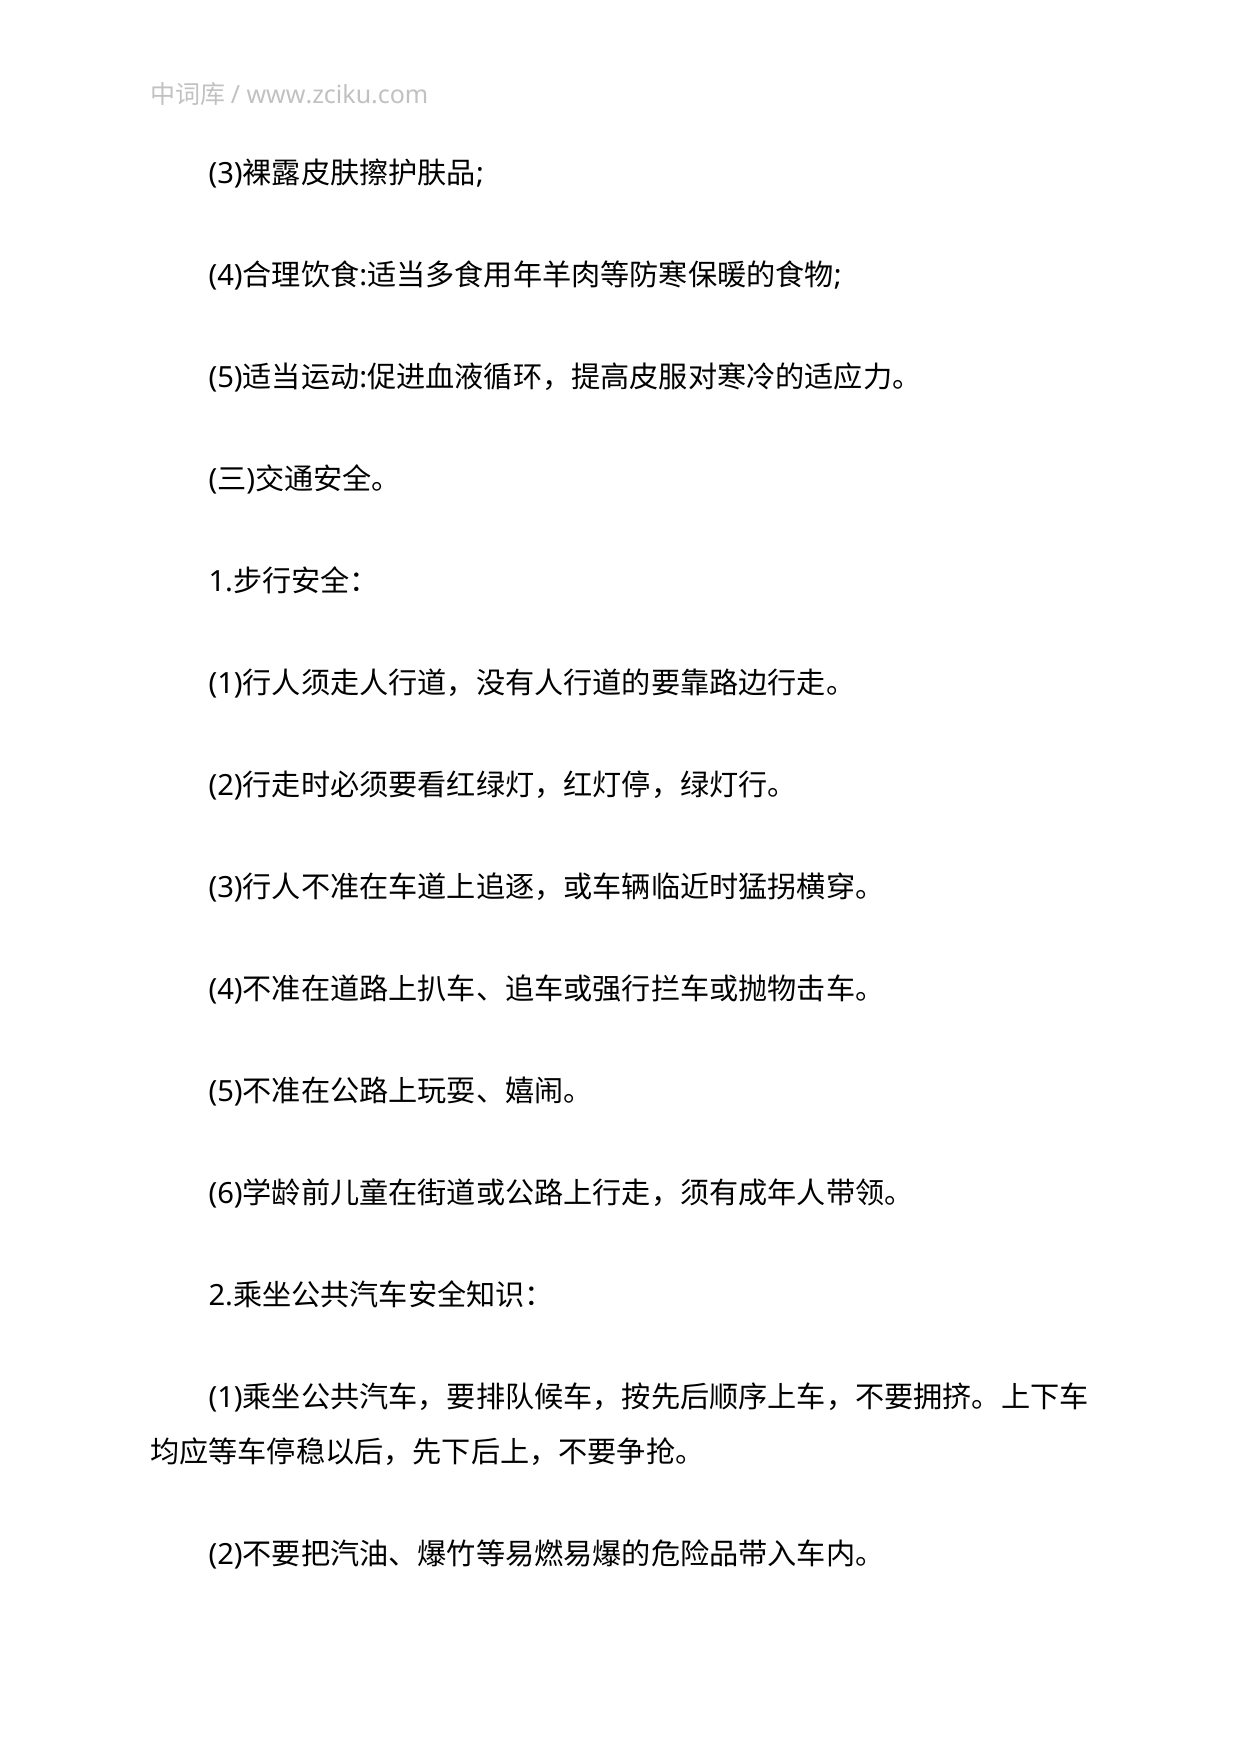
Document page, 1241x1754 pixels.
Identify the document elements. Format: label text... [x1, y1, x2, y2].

text (三)交通安全。 [150, 456, 1090, 498]
text (4)不准在道路上扒车、追车或强行拦车或抛物击车。 [150, 966, 1090, 1008]
text (3)裸露皮肤擦护肤品; [150, 150, 1090, 192]
text (5)不准在公路上玩耍、嬉闹。 [150, 1068, 1090, 1110]
text (6)学龄前儿童在街道或公路上行走，须有成年人带领。 [150, 1170, 1090, 1212]
text (3)行人不准在车道上追逐，或车辆临近时猛拐横穿。 [150, 864, 1090, 906]
text (2)行走时必须要看红绿灯，红灯停，绿灯行。 [150, 762, 1090, 804]
text (1)行人须走人行道，没有人行道的要靠路边行走。 [150, 660, 1090, 702]
text 1.步行安全： [150, 558, 1090, 600]
text (1)乘坐公共汽车，要排队候车，按先后顺序上车，不要拥挤。上下车均应等车停稳以后，先下后上，不要争抢。 [150, 1374, 1090, 1471]
text (4)合理饮食:适当多食用年羊肉等防寒保暖的食物; [150, 252, 1090, 294]
text (2)不要把汽油、爆竹等易燃易爆的危险品带入车内。 [150, 1531, 1090, 1573]
text 2.乘坐公共汽车安全知识： [150, 1272, 1090, 1314]
text (5)适当运动:促进血液循环，提高皮服对寒冷的适应力。 [150, 354, 1090, 396]
